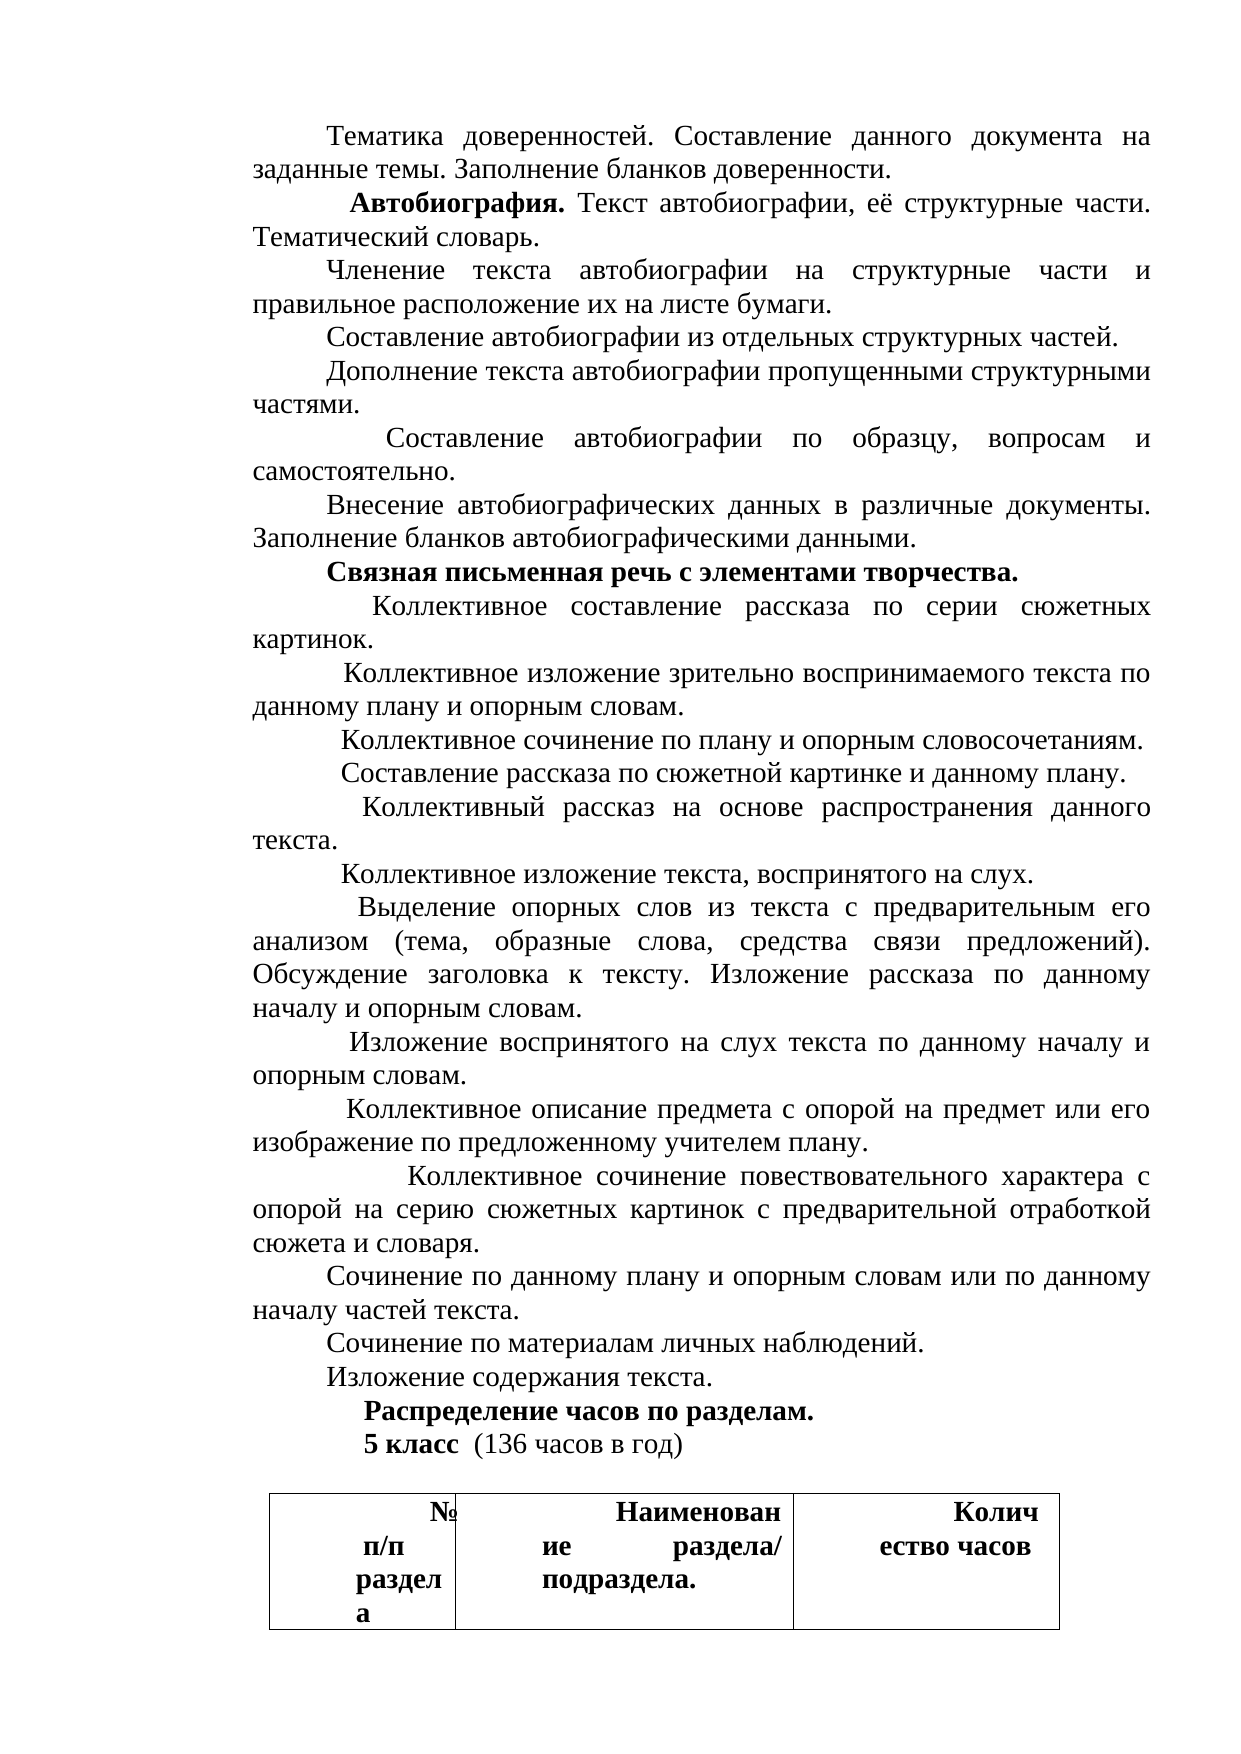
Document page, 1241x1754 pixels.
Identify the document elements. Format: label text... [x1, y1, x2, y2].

text Коллективное изложение зрительно воспринимаемого текста по данному плану и опорным словам. [252, 655, 1152, 722]
text Связная письменная речь с элементами творчества. [252, 554, 1152, 588]
text Коллективное составление рассказа по серии сюжетных картинок. [252, 588, 1152, 655]
text Тематика доверенностей. Составление данного документа на заданные темы. Заполнение бланков доверенности. [252, 118, 1152, 185]
text Составление автобиографии по образцу, вопросам и самостоятельно. [252, 420, 1152, 487]
text Дополнение текста автобиографии пропущенными структурными частями. [252, 353, 1152, 420]
text Коллективный рассказ на основе распространения данного текста. [252, 789, 1152, 856]
text Коллективное сочинение по плану и опорным словосочетаниям. [252, 722, 1152, 755]
table_header Количество часов [794, 1494, 1059, 1628]
text Коллективное изложение текста, воспринятого на слух. [252, 856, 1152, 889]
text Изложение воспринятого на слух текста по данному началу и опорным словам. [252, 1024, 1152, 1091]
text Сочинение по материалам личных наблюдений. [252, 1326, 1152, 1359]
text Внесение автобиографических данных в различные документы. Заполнение бланков автобиографическими данными. [252, 487, 1152, 554]
text Составление автобиографии из отдельных структурных частей. [252, 319, 1152, 353]
table_header № п/п раздела [270, 1494, 455, 1628]
text Составление рассказа по сюжетной картинке и данному плану. [252, 755, 1152, 789]
text Выделение опорных слов из текста с предварительным его анализом (тема, образные слова, средства связи предложений). Обсуждение заголовка к тексту. Изложение рассказа по данному началу и опорным словам. [252, 889, 1152, 1024]
text Коллективное сочинение повествовательного характера с опорой на серию сюжетных картинок с предварительной отработкой сюжета и словаря. [252, 1158, 1152, 1258]
text Членение текста автобиографии на структурные части и правильное расположение их на листе бумаги. [252, 252, 1152, 319]
text Коллективное описание предмета с опорой на предмет или его изображение по предложенному учителем плану. [252, 1091, 1152, 1158]
list Распределение часов по разделам. [290, 1393, 1152, 1426]
table_header Наименование раздела/ подраздела. [456, 1494, 793, 1628]
list 5 класс (136 часов в год) [290, 1426, 1152, 1460]
text Изложение содержания текста. [252, 1359, 1152, 1393]
text Автобиография. Текст автобиографии, её структурные части. Тематический словарь. [252, 185, 1152, 252]
text Сочинение по данному плану и опорным словам или по данному началу частей текста. [252, 1258, 1152, 1326]
